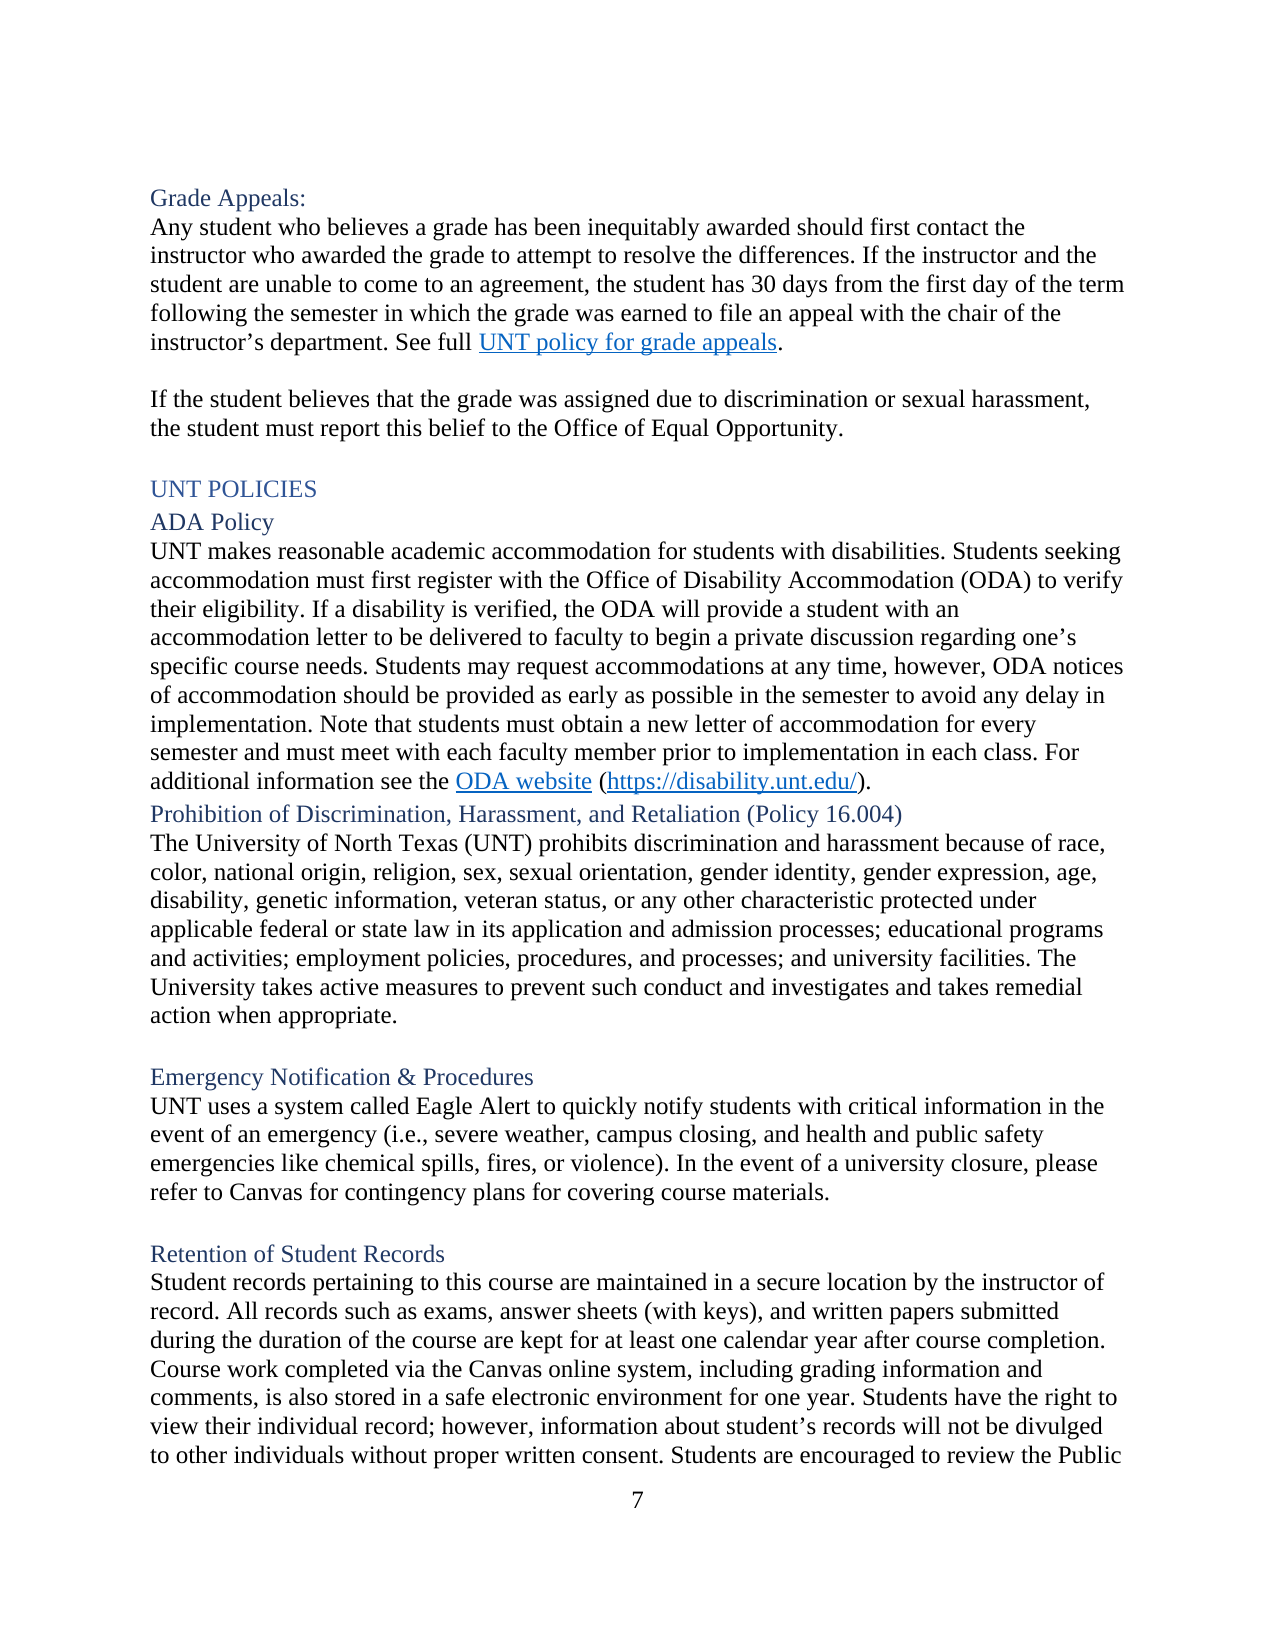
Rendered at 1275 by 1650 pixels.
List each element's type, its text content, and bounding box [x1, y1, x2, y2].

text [150, 1267, 1125, 1469]
text UNT uses a system called Eagle Alert to quickly notify students with critical information in the event of an emergency (i.e., severe weather, campus closing, and health and public safety emergencies like chemical spills, fires, or violence). In the event of a university closure, please refer to Canvas for contingency plans for covering course materials. [150, 1091, 1125, 1206]
subtitle ADA Policy [150, 507, 1125, 536]
text UNT makes reasonable academic accommodation for students with disabilities. Students seeking accommodation must first register with the Office of Disability Accommodation (ODA) to verify their eligibility. If a disability is verified, the ODA will provide a student with an accommodation letter to be delivered to faculty to begin a private discussion regarding one’s specific course needs. Students may request accommodations at any time, however, ODA notices of accommodation should be provided as early as possible in the semester to avoid any delay in implementation. Note that students must obtain a new letter of accommodation for every semester and must meet with each faculty member prior to implementation in each class. For additional information see the ODA website (https://disability.unt.edu/). [150, 536, 1125, 795]
subtitle UNT POLICIES [150, 474, 1125, 503]
subtitle Retention of Student Records [150, 1239, 1125, 1267]
text If the student believes that the grade was assigned due to discrimination or sexual harassment, the student must report this belief to the Office of Equal Opportunity. [150, 384, 1125, 442]
text Any student who believes a grade has been inequitably awarded should first contact the instructor who awarded the grade to attempt to resolve the differences. If the instructor and the student are unable to come to an agreement, the student has 30 days from the first day of the term following the semester in which the grade was earned to file an appeal with the chair of the instructor’s department. See full UNT policy for grade appeals. [150, 212, 1125, 355]
subtitle Prohibition of Discrimination, Harassment, and Retaliation (Policy 16.004) [150, 799, 1125, 828]
subtitle Grade Appeals: [150, 183, 1125, 212]
text The University of North Texas (UNT) prohibits discrimination and harassment because of race, color, national origin, religion, sex, sexual orientation, gender identity, gender expression, age, disability, genetic information, veteran status, or any other characteristic protected under applicable federal or state law in its application and admission processes; educational programs and activities; employment policies, procedures, and processes; and university facilities. The University takes active measures to prevent such conduct and investigates and takes remedial action when appropriate. [150, 828, 1125, 1029]
subtitle Emergency Notification & Procedures [150, 1062, 1125, 1091]
